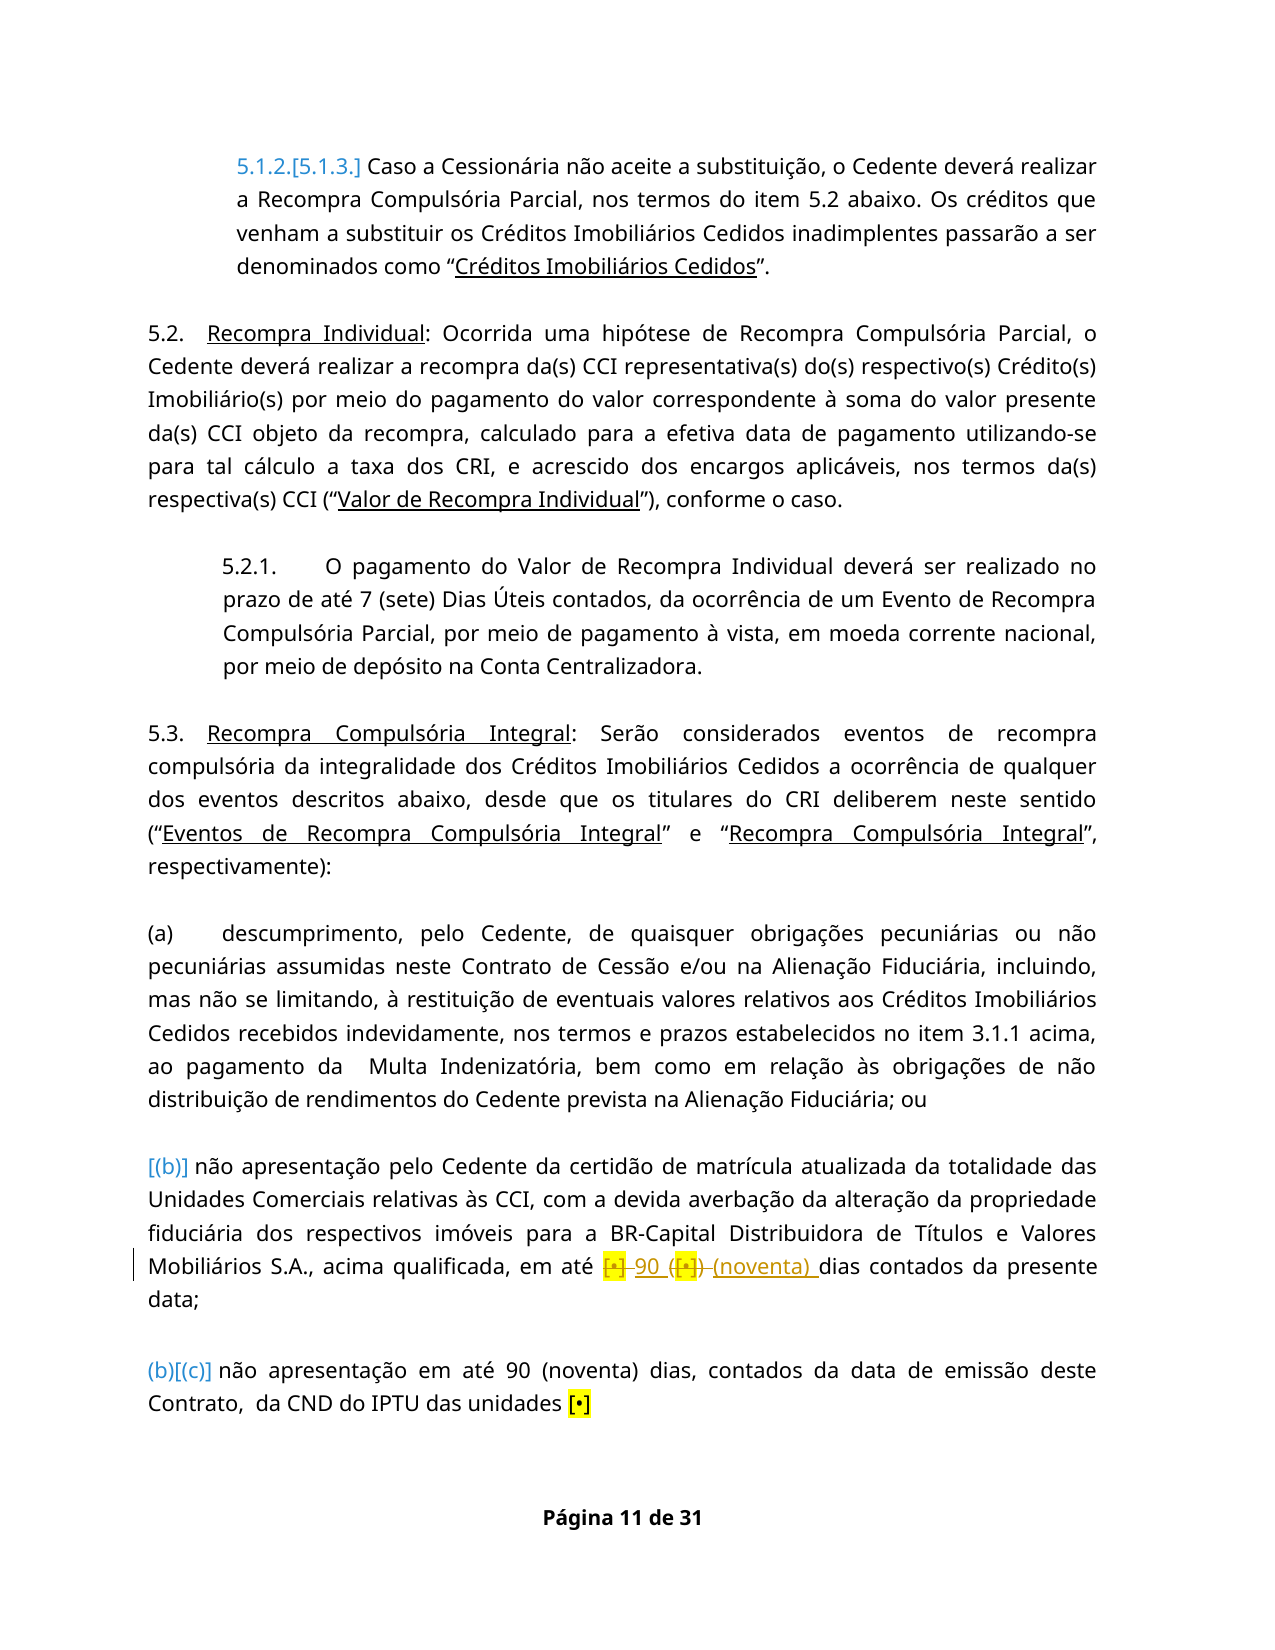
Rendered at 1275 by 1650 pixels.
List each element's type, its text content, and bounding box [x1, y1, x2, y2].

list Recompra Individual: Ocorrida uma hipótese de Recompra Compulsória Parcial, o Cedente deverá realizar a recompra da(s) CCI representativa(s) do(s) respectivo(s) Crédito(s) Imobiliário(s) por meio do pagamento do valor correspondente à soma do valor presente da(s) CCI objeto da recompra, calculado para a efetiva data de pagamento utilizando-se para tal cálculo a taxa dos CRI, e acrescido dos encargos aplicáveis, nos termos da(s) respectiva(s) CCI (“Valor de Recompra Individual”), conforme o caso. [148, 314, 1098, 514]
list não apresentação em até 90 (noventa) dias, contados da data de emissão deste Contrato, da CND do IPTU das unidades [•] [148, 1352, 1098, 1418]
list não apresentação pelo Cedente da certidão de matrícula atualizada da totalidade das Unidades Comerciais relativas às CCI, com a devida averbação da alteração da propriedade fiduciária dos respectivos imóveis para a BR-Capital Distribuidora de Títulos e Valores Mobiliários S.A., acima qualificada, em até dias contados da presente data; [148, 1148, 1098, 1314]
list O pagamento do Valor de Recompra Individual deverá ser realizado no prazo de até 7 (sete) Dias Úteis contados, da ocorrência de um Evento de Recompra Compulsória Parcial, por meio de pagamento à vista, em moeda corrente nacional, por meio de depósito na Conta Centralizadora. [222, 548, 1098, 681]
list Caso a Cessionária não aceite a substituição, o Cedente deverá realizar a Recompra Compulsória Parcial, nos termos do item 5.2 abaixo. Os créditos que venham a substituir os Créditos Imobiliários Cedidos inadimplentes passarão a ser denominados como “Créditos Imobiliários Cedidos”. [236, 148, 1098, 281]
list Recompra Compulsória Integral: Serão considerados eventos de recompra compulsória da integralidade dos Créditos Imobiliários Cedidos a ocorrência de qualquer dos eventos descritos abaixo, desde que os titulares do CRI deliberem neste sentido (“Eventos de Recompra Compulsória Integral” e “Recompra Compulsória Integral”, respectivamente): [148, 714, 1098, 881]
list descumprimento, pelo Cedente, de quaisquer obrigações pecuniárias ou não pecuniárias assumidas neste Contrato de Cessão e/ou na Alienação Fiduciária, incluindo, mas não se limitando, à restituição de eventuais valores relativos aos Créditos Imobiliários Cedidos recebidos indevidamente, nos termos e prazos estabelecidos no item 3.1.1 acima, ao pagamento da Multa Indenizatória, bem como em relação às obrigações de não distribuição de rendimentos do Cedente prevista na Alienação Fiduciária; ou [148, 914, 1098, 1114]
